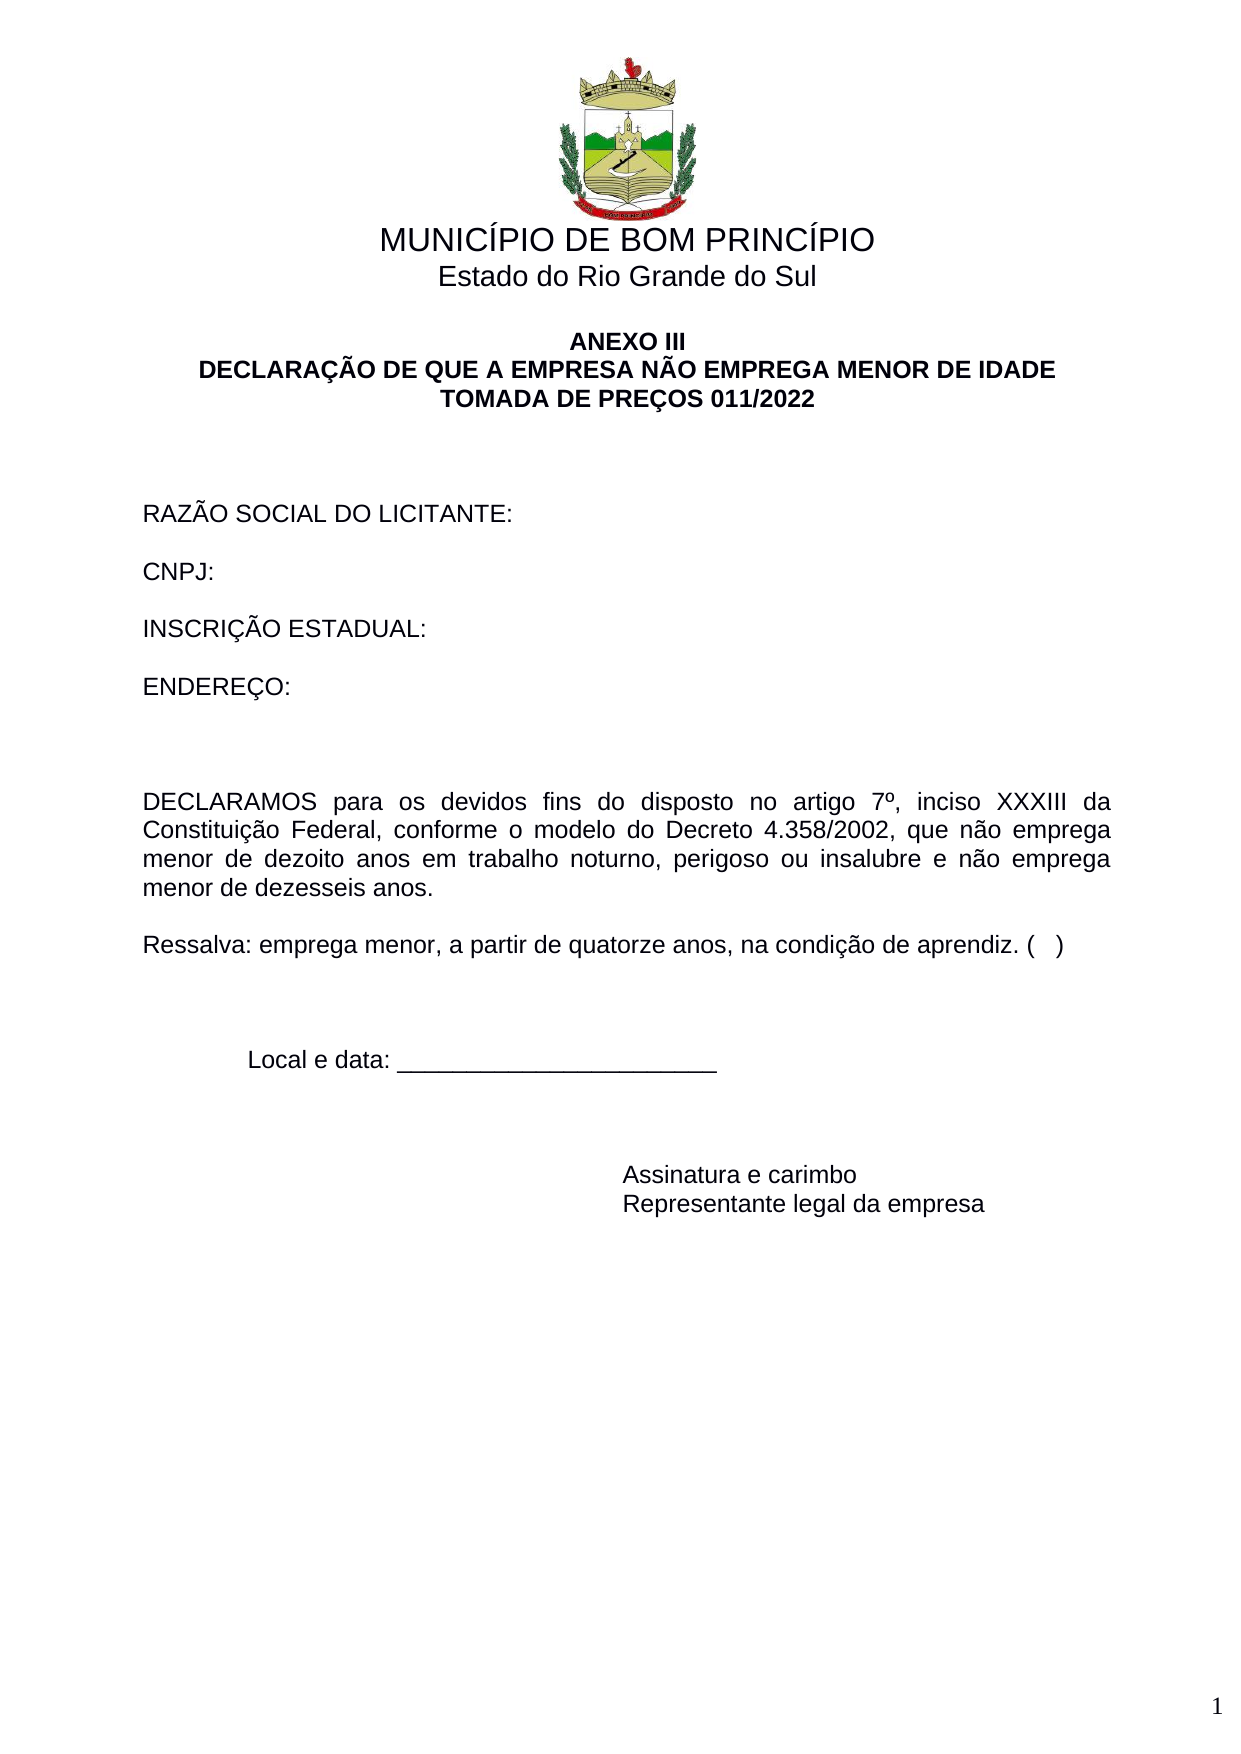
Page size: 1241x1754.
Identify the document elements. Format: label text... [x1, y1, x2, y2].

text DECLARAMOS para os devidos fins do disposto no artigo 7º, inciso XXXIII da Constituição Federal, conforme o modelo do Decreto 4.358/2002, que não emprega menor de dezoito anos em trabalho noturno, perigoso ou insalubre e não emprega menor de dezesseis anos. [142, 787, 1112, 902]
text INSCRIÇÃO ESTADUAL: [142, 614, 1112, 643]
text Assinatura e carimbo [142, 1160, 1112, 1189]
text CNPJ: [142, 557, 1112, 585]
text Representante legal da empresa [142, 1189, 1112, 1218]
picture [558, 57, 697, 221]
text DECLARAÇÃO DE QUE A EMPRESA NÃO EMPREGA MENOR DE IDADE [142, 355, 1112, 384]
text ENDEREÇO: [142, 672, 1112, 700]
text RAZÃO SOCIAL DO LICITANTE: [142, 499, 1112, 528]
text ANEXO III [142, 327, 1112, 355]
text Local e data: _______________________ [142, 1045, 1112, 1074]
text TOMADA DE PREÇOS 011/2022 [142, 384, 1112, 413]
text Ressalva: emprega menor, a partir de quatorze anos, na condição de aprendiz. ( ) [142, 930, 1112, 959]
